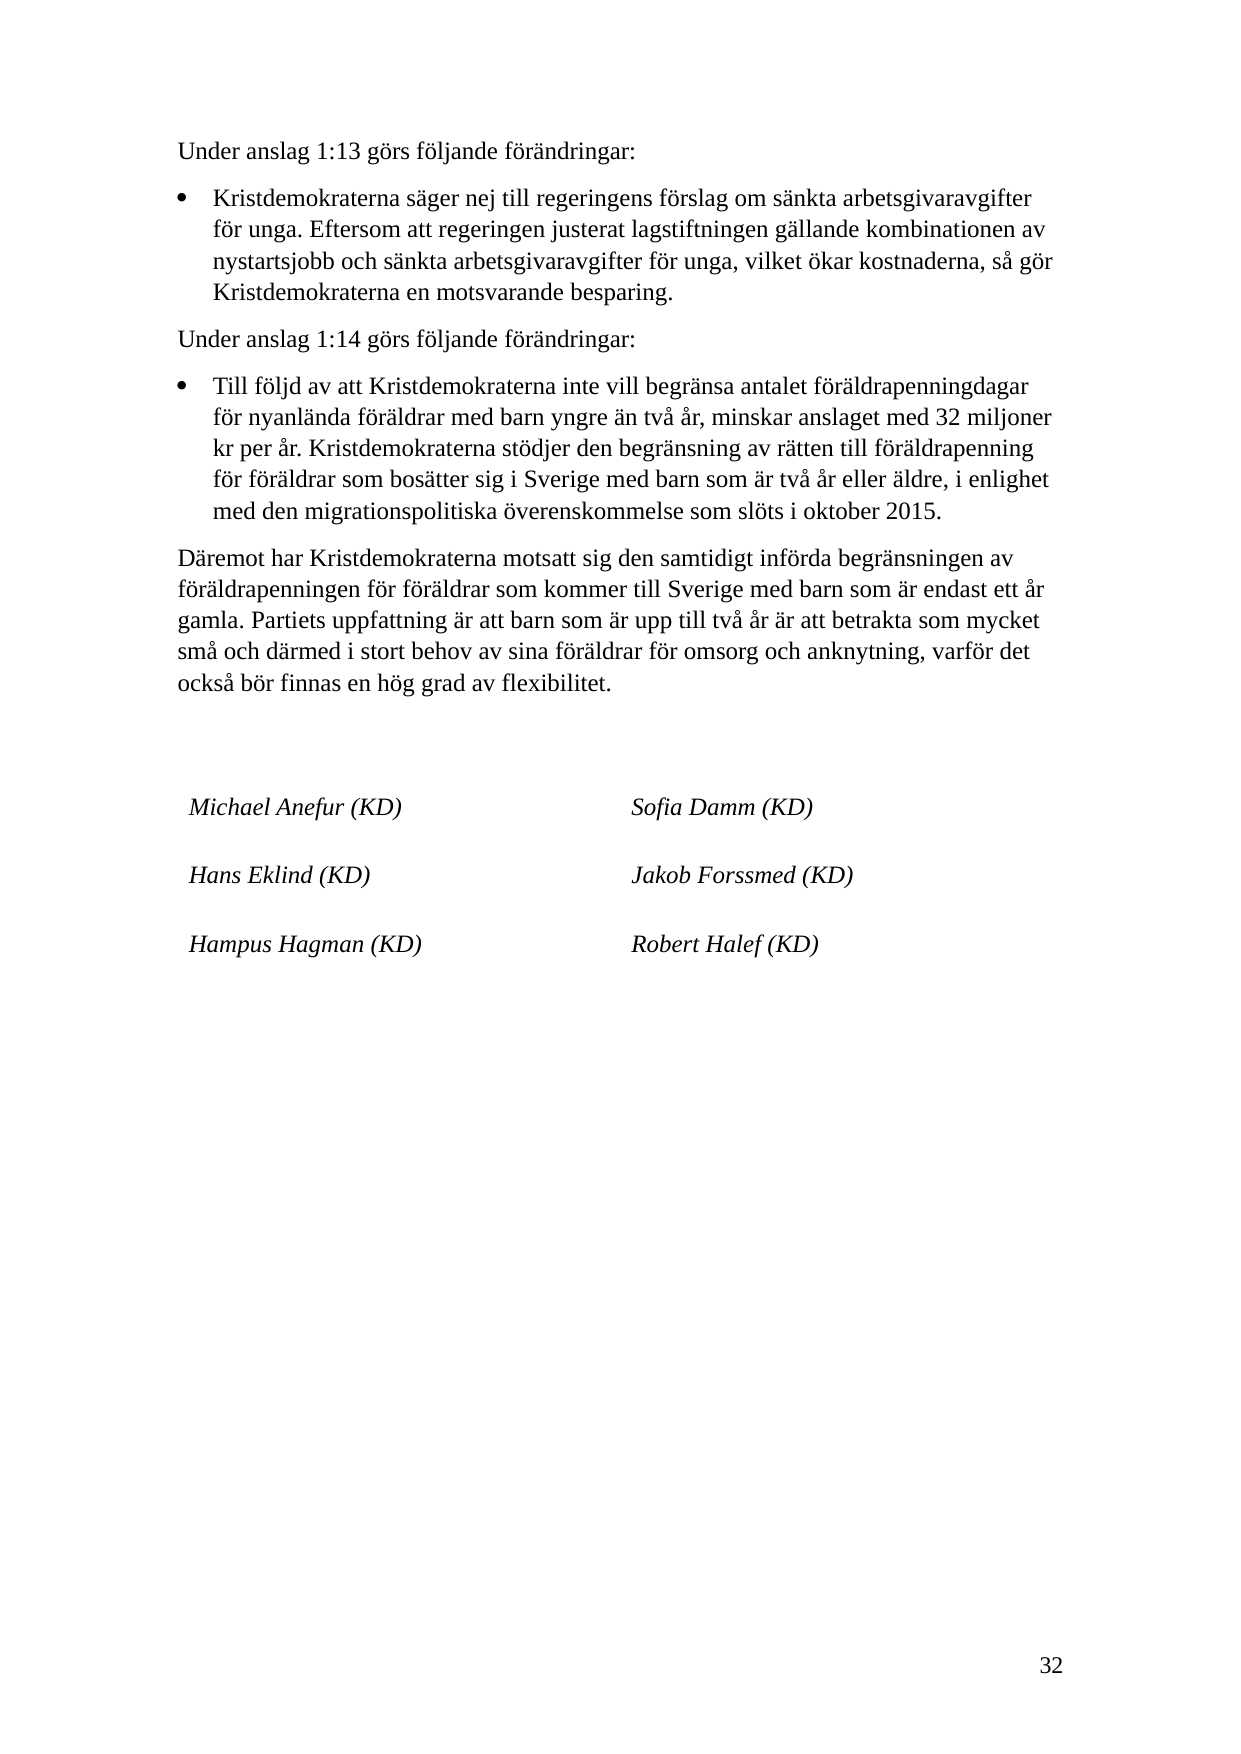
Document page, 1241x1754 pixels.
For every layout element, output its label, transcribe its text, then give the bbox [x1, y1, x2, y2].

table_cell Hampus Hagman (KD) [177, 896, 620, 965]
text Under anslag 1:13 görs följande förändringar: [177, 134, 1063, 165]
table_header Sofia Damm (KD) [620, 759, 1063, 828]
table_header Michael Anefur (KD) [177, 759, 620, 828]
list Till följd av att Kristdemokraterna inte vill begränsa antalet föräldrapenningdagar för nyanlända föräldrar med barn yngre än två år, minskar anslaget med 32 miljoner kr per år. Kristdemokraterna stödjer den begränsning av rätten till föräldrapenning för föräldrar som bosätter sig i Sverige med barn som är två år eller äldre, i enlighet med den migrationspolitiska överenskommelse som slöts i oktober 2015. [177, 368, 1063, 524]
text Däremot har Kristdemokraterna motsatt sig den samtidigt införda begränsningen av föräldrapenningen för föräldrar som kommer till Sverige med barn som är endast ett år gamla. Partiets uppfattning är att barn som är upp till två år är att betrakta som mycket små och därmed i stort behov av sina föräldrar för omsorg och anknytning, varför det också bör finnas en hög grad av flexibilitet. [177, 540, 1063, 696]
text Under anslag 1:14 görs följande förändringar: [177, 321, 1063, 353]
table_cell Hans Eklind (KD) [177, 828, 620, 896]
table_cell Jakob Forssmed (KD) [620, 828, 1063, 896]
list Kristdemokraterna säger nej till regeringens förslag om sänkta arbetsgivaravgifter för unga. Eftersom att regeringen justerat lagstiftningen gällande kombinationen av nystartsjobb och sänkta arbetsgivaravgifter för unga, vilket ökar kostnaderna, så gör Kristdemokraterna en motsvarande besparing. [177, 181, 1063, 306]
table_cell Robert Halef (KD) [620, 896, 1063, 965]
